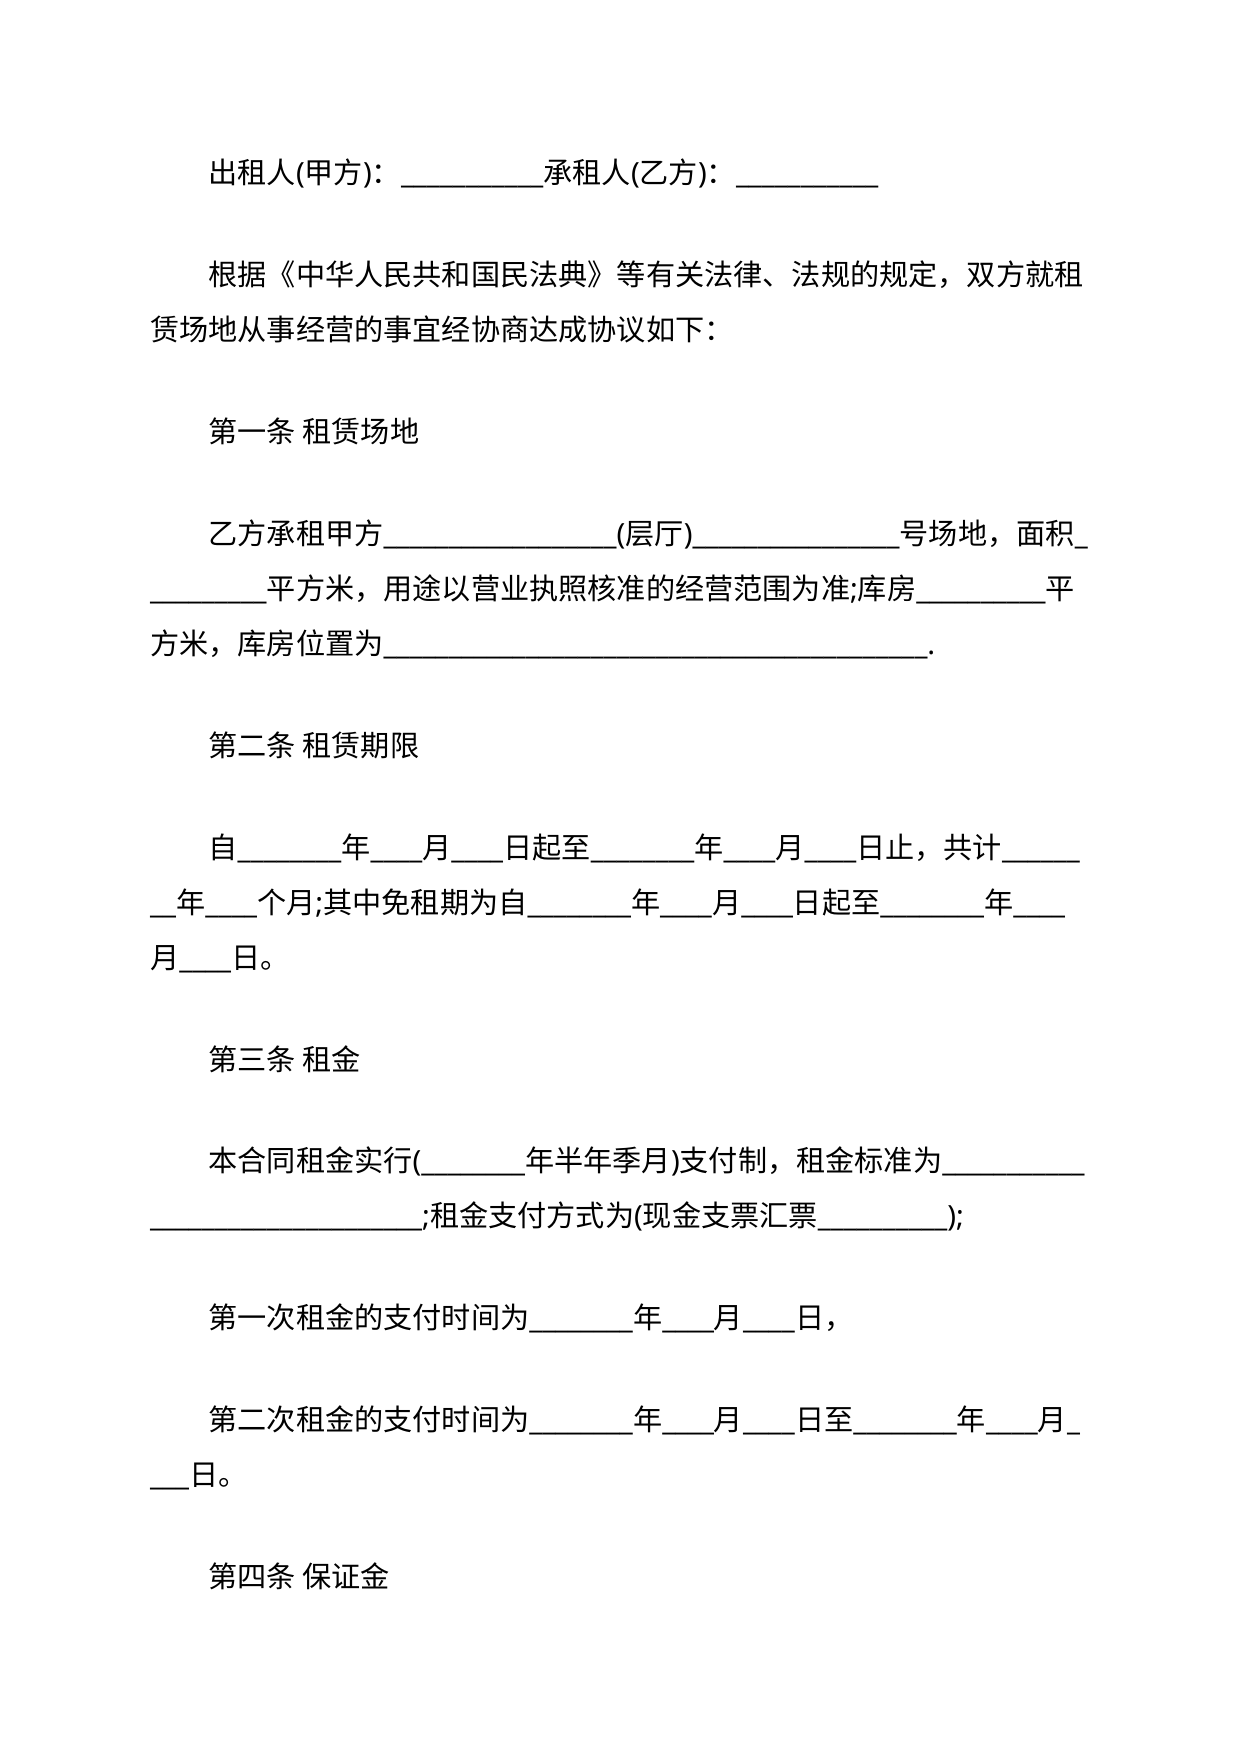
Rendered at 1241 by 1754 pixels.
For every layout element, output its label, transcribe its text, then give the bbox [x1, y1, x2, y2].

text 第二次租金的支付时间为________年____月____日至________年____月____日。 [150, 1397, 1090, 1494]
text 根据《中华人民共和国民法典》等有关法律、法规的规定，双方就租赁场地从事经营的事宜经协商达成协议如下： [150, 252, 1090, 349]
text 自________年____月____日起至________年____月____日止，共计________年____个月;其中免租期为自________年____月____日起至________年____月____日。 [150, 824, 1090, 977]
text 出租人(甲方)：___________承租人(乙方)：___________ [150, 150, 1090, 192]
text 乙方承租甲方__________________(层厅)________________号场地，面积__________平方米，用途以营业执照核准的经营范围为准;库房__________平方米，库房位置为__________________________________________. [150, 510, 1090, 663]
text 第四条 保证金 [150, 1554, 1090, 1596]
text 第一条 租赁场地 [150, 409, 1090, 451]
text 第一次租金的支付时间为________年____月____日， [150, 1295, 1090, 1337]
text 第三条 租金 [150, 1036, 1090, 1078]
text 本合同租金实行(________年半年季月)支付制，租金标准为________________________________;租金支付方式为(现金支票汇票__________); [150, 1138, 1090, 1235]
text 第二条 租赁期限 [150, 722, 1090, 765]
